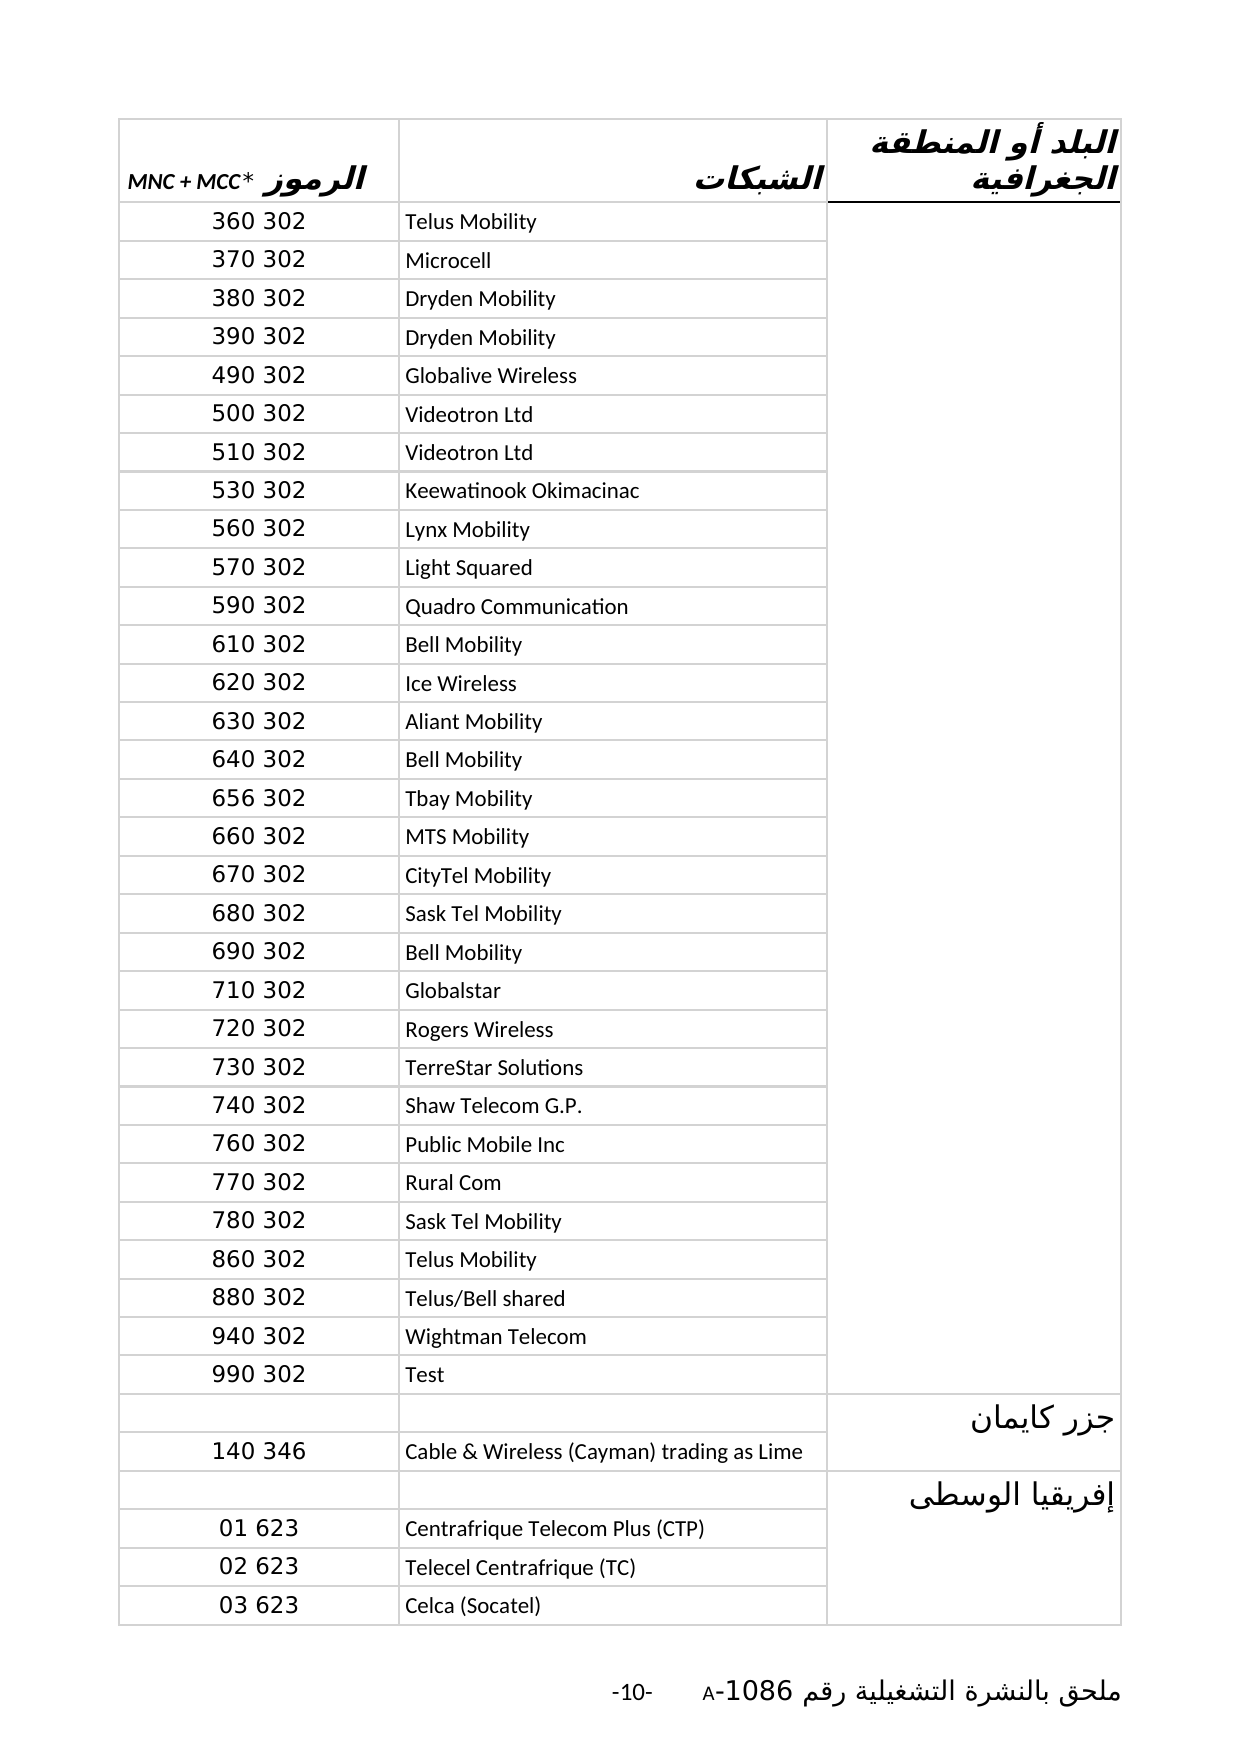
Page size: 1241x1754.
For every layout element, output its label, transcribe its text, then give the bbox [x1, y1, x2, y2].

table_cell Lynx Mobility [400, 511, 826, 547]
table_cell Rural Com [400, 1164, 826, 1201]
table_cell Telus Mobility [400, 203, 826, 240]
table_cell 302 780 [120, 1203, 398, 1239]
table_cell 346 140 [120, 1433, 398, 1470]
table_cell 302 990 [120, 1356, 398, 1393]
table_cell Test [400, 1356, 826, 1393]
table_cell 302 380 [120, 280, 398, 317]
table_cell 302 570 [120, 549, 398, 586]
table_cell Light Squared [400, 549, 826, 586]
table_cell 302 656 [120, 780, 398, 816]
table_cell 302 510 [120, 434, 398, 470]
table_cell Bell Mobility [400, 934, 826, 970]
table_header البلد أو المنطقة الجغرافية [828, 120, 1120, 201]
table_cell Tbay Mobility [400, 780, 826, 816]
table_cell [120, 1472, 398, 1508]
table_cell Quadro Communication [400, 588, 826, 624]
table_cell Shaw Telecom G.P. [400, 1088, 826, 1124]
table_header الرموز *MNC + MCC [120, 120, 398, 201]
table_cell Dryden Mobility [400, 280, 826, 317]
table_cell 302 720 [120, 1011, 398, 1047]
table_cell 302 490 [120, 357, 398, 393]
table_cell 302 360 [120, 203, 398, 240]
table_cell 302 370 [120, 242, 398, 278]
table_cell 302 620 [120, 665, 398, 701]
table_cell Rogers Wireless [400, 1011, 826, 1047]
table_cell 623 02 [120, 1549, 398, 1585]
table_cell 302 860 [120, 1241, 398, 1277]
table_cell 302 390 [120, 319, 398, 355]
table_cell Wightman Telecom [400, 1318, 826, 1354]
table_cell 623 03 [120, 1587, 398, 1623]
table_cell [400, 1472, 826, 1508]
table_cell 302 500 [120, 396, 398, 432]
table_cell 302 710 [120, 972, 398, 1008]
table_cell Globalstar [400, 972, 826, 1008]
table_cell 302 560 [120, 511, 398, 547]
table_cell 302 590 [120, 588, 398, 624]
table_cell 302 680 [120, 895, 398, 932]
table_cell Aliant Mobility [400, 703, 826, 739]
table_cell 302 880 [120, 1280, 398, 1316]
table_cell 302 760 [120, 1126, 398, 1162]
table_cell TerreStar Solutions [400, 1049, 826, 1085]
table_cell [400, 1395, 826, 1431]
table_cell 302 530 [120, 473, 398, 509]
table_cell Bell Mobility [400, 741, 826, 778]
table_cell 302 940 [120, 1318, 398, 1354]
table_cell Dryden Mobility [400, 319, 826, 355]
table_cell CityTel Mobility [400, 857, 826, 893]
table_cell 623 01 [120, 1510, 398, 1547]
table_cell 302 740 [120, 1088, 398, 1124]
table_cell Centrafrique Telecom Plus (CTP) [400, 1510, 826, 1547]
table_cell [120, 1395, 398, 1431]
table_cell Globalive Wireless [400, 357, 826, 393]
table_cell 302 670 [120, 857, 398, 893]
table_cell 302 770 [120, 1164, 398, 1201]
table_cell Telus/Bell shared [400, 1280, 826, 1316]
table_cell 302 730 [120, 1049, 398, 1085]
table_cell 302 610 [120, 626, 398, 662]
table_cell Keewatinook Okimacinac [400, 473, 826, 509]
table_cell Sask Tel Mobility [400, 895, 826, 932]
table_cell Telus Mobility [400, 1241, 826, 1277]
table_cell 302 690 [120, 934, 398, 970]
table_cell Bell Mobility [400, 626, 826, 662]
table_cell Videotron Ltd [400, 396, 826, 432]
table_header الشبكات [400, 120, 826, 201]
table_cell Telecel Centrafrique (TC) [400, 1549, 826, 1585]
table_cell Public Mobile Inc [400, 1126, 826, 1162]
table_cell جزر كايمان [828, 1395, 1120, 1470]
table_cell 302 630 [120, 703, 398, 739]
table_cell Cable & Wireless (Cayman) trading as Lime [400, 1433, 826, 1470]
table_cell Ice Wireless [400, 665, 826, 701]
table_cell Microcell [400, 242, 826, 278]
table_cell Sask Tel Mobility [400, 1203, 826, 1239]
table_cell 302 660 [120, 818, 398, 855]
table_cell Videotron Ltd [400, 434, 826, 470]
table_cell إفريقيا الوسطى [828, 1472, 1120, 1623]
table_cell MTS Mobility [400, 818, 826, 855]
table_cell 302 640 [120, 741, 398, 778]
table_cell Celca (Socatel) [400, 1587, 826, 1623]
